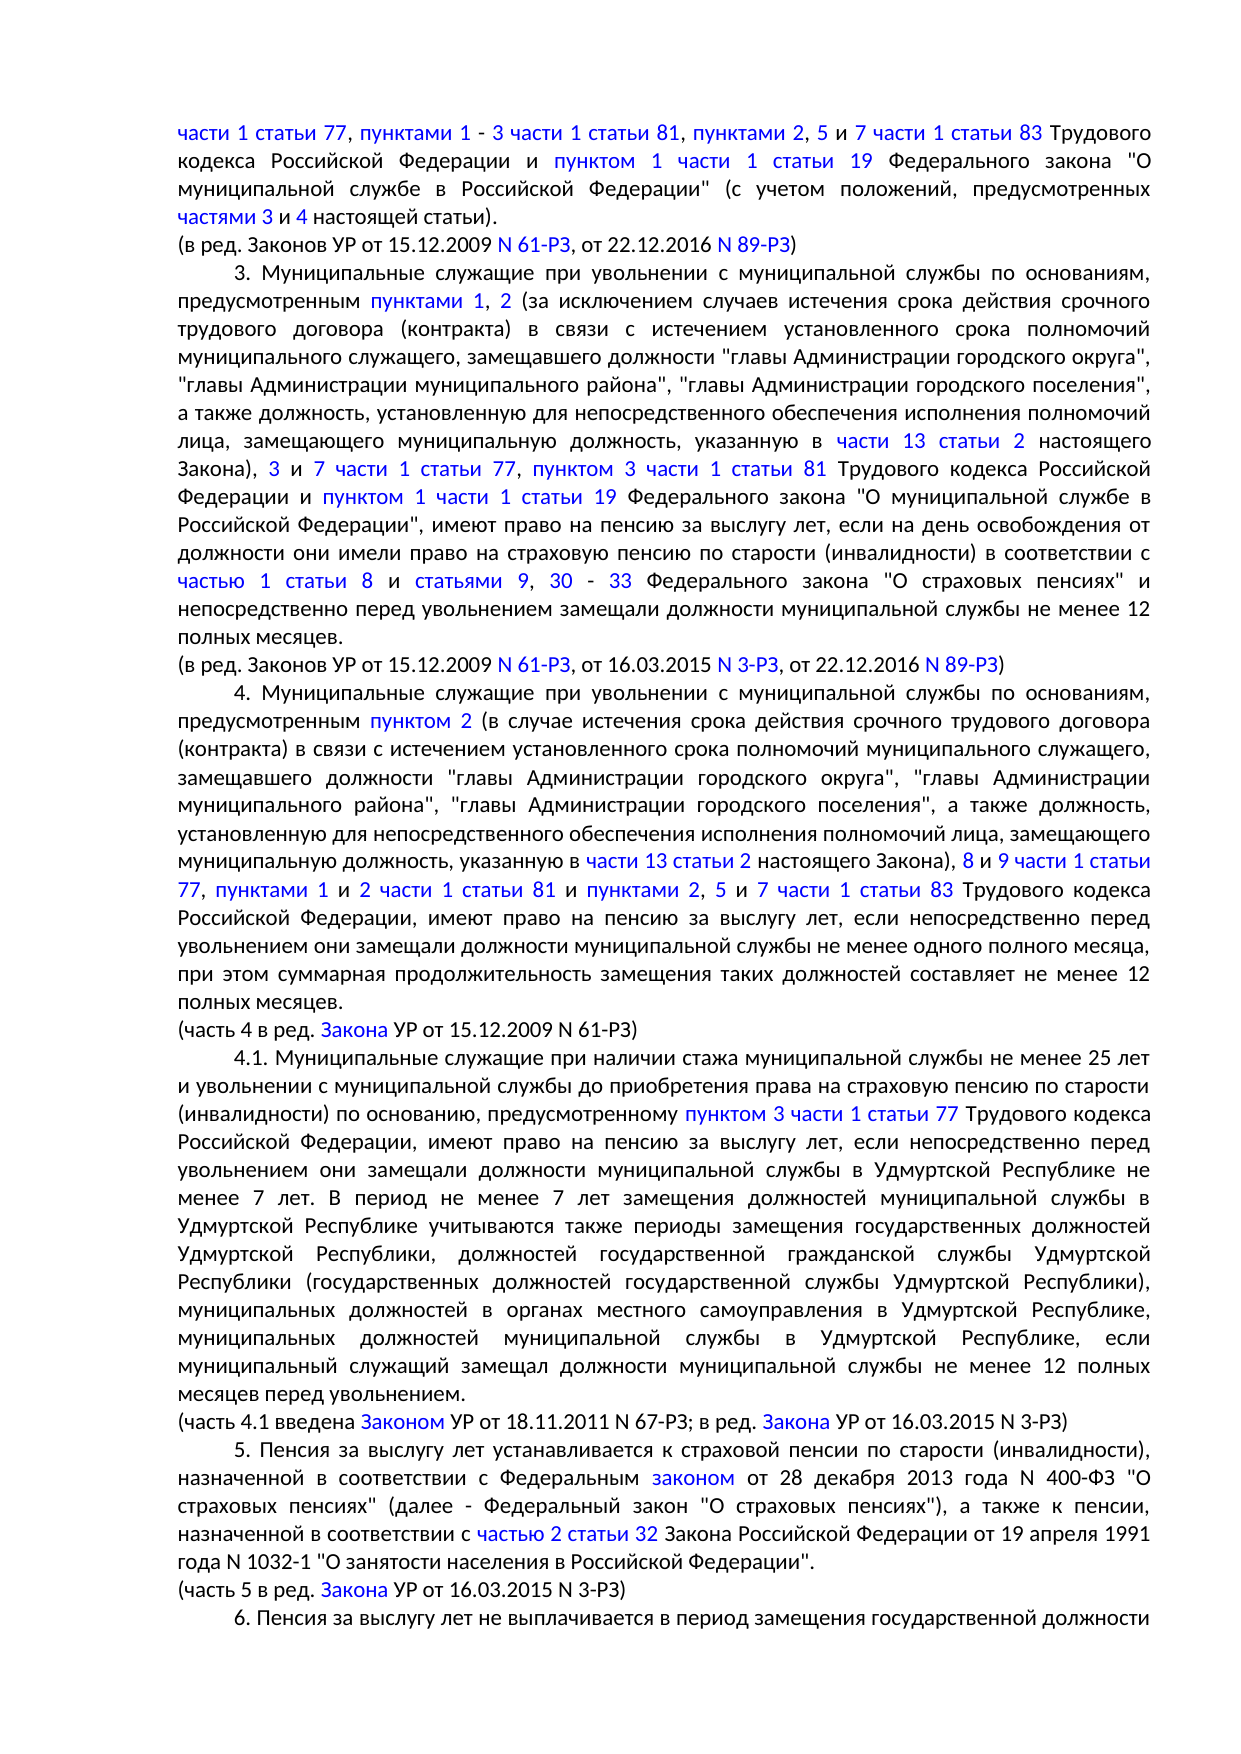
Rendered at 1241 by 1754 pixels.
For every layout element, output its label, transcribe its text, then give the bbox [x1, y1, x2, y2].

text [177, 1603, 1152, 1631]
text (в ред. Законов УР от 15.12.2009 N 61-РЗ, от 22.12.2016 N 89-РЗ) [177, 230, 1152, 258]
text 3. Муниципальные служащие при увольнении с муниципальной службы по основаниям, предусмотренным пунктами 1, 2 (за исключением случаев истечения срока действия срочного трудового договора (контракта) в связи с истечением установленного срока полномочий муниципального служащего, замещавшего должности "главы Администрации городского округа", "главы Администрации муниципального района", "главы Администрации городского поселения", а также должность, установленную для непосредственного обеспечения исполнения полномочий лица, замещающего муниципальную должность, указанную в части 13 статьи 2 настоящего Закона), 3 и 7 части 1 статьи 77, пунктом 3 части 1 статьи 81 Трудового кодекса Российской Федерации и пунктом 1 части 1 статьи 19 Федерального закона "О муниципальной службе в Российской Федерации", имеют право на пенсию за выслугу лет, если на день освобождения от должности они имели право на страховую пенсию по старости (инвалидности) в соответствии с частью 1 статьи 8 и статьями 9, 30 - 33 Федерального закона "О страховых пенсиях" и непосредственно перед увольнением замещали должности муниципальной службы не менее 12 полных месяцев. [177, 258, 1152, 651]
text (часть 4 в ред. Закона УР от 15.12.2009 N 61-РЗ) [177, 1015, 1152, 1043]
text 5. Пенсия за выслугу лет устанавливается к страховой пенсии по старости (инвалидности), назначенной в соответствии с Федеральным законом от 28 декабря 2013 года N 400-ФЗ "О страховых пенсиях" (далее - Федеральный закон "О страховых пенсиях"), а также к пенсии, назначенной в соответствии с частью 2 статьи 32 Закона Российской Федерации от 19 апреля 1991 года N 1032-1 "О занятости населения в Российской Федерации". [177, 1435, 1152, 1575]
text 4. Муниципальные служащие при увольнении с муниципальной службы по основаниям, предусмотренным пунктом 2 (в случае истечения срока действия срочного трудового договора (контракта) в связи с истечением установленного срока полномочий муниципального служащего, замещавшего должности "главы Администрации городского округа", "главы Администрации муниципального района", "главы Администрации городского поселения", а также должность, установленную для непосредственного обеспечения исполнения полномочий лица, замещающего муниципальную должность, указанную в части 13 статьи 2 настоящего Закона), 8 и 9 части 1 статьи 77, пунктами 1 и 2 части 1 статьи 81 и пунктами 2, 5 и 7 части 1 статьи 83 Трудового кодекса Российской Федерации, имеют право на пенсию за выслугу лет, если непосредственно перед увольнением они замещали должности муниципальной службы не менее одного полного месяца, при этом суммарная продолжительность замещения таких должностей составляет не менее 12 полных месяцев. [177, 678, 1152, 1015]
text 4.1. Муниципальные служащие при наличии стажа муниципальной службы не менее 25 лет и увольнении с муниципальной службы до приобретения права на страховую пенсию по старости (инвалидности) по основанию, предусмотренному пунктом 3 части 1 статьи 77 Трудового кодекса Российской Федерации, имеют право на пенсию за выслугу лет, если непосредственно перед увольнением они замещали должности муниципальной службы в Удмуртской Республике не менее 7 лет. В период не менее 7 лет замещения должностей муниципальной службы в Удмуртской Республике учитываются также периоды замещения государственных должностей Удмуртской Республики, должностей государственной гражданской службы Удмуртской Республики (государственных должностей государственной службы Удмуртской Республики), муниципальных должностей в органах местного самоуправления в Удмуртской Республике, муниципальных должностей муниципальной службы в Удмуртской Республике, если муниципальный служащий замещал должности муниципальной службы не менее 12 полных месяцев перед увольнением. [177, 1043, 1152, 1407]
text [177, 118, 1152, 230]
text (часть 5 в ред. Закона УР от 16.03.2015 N 3-РЗ) [177, 1575, 1152, 1603]
text (в ред. Законов УР от 15.12.2009 N 61-РЗ, от 16.03.2015 N 3-РЗ, от 22.12.2016 N 89-РЗ) [177, 651, 1152, 678]
text (часть 4.1 введена Законом УР от 18.11.2011 N 67-РЗ; в ред. Закона УР от 16.03.2015 N 3-РЗ) [177, 1407, 1152, 1435]
